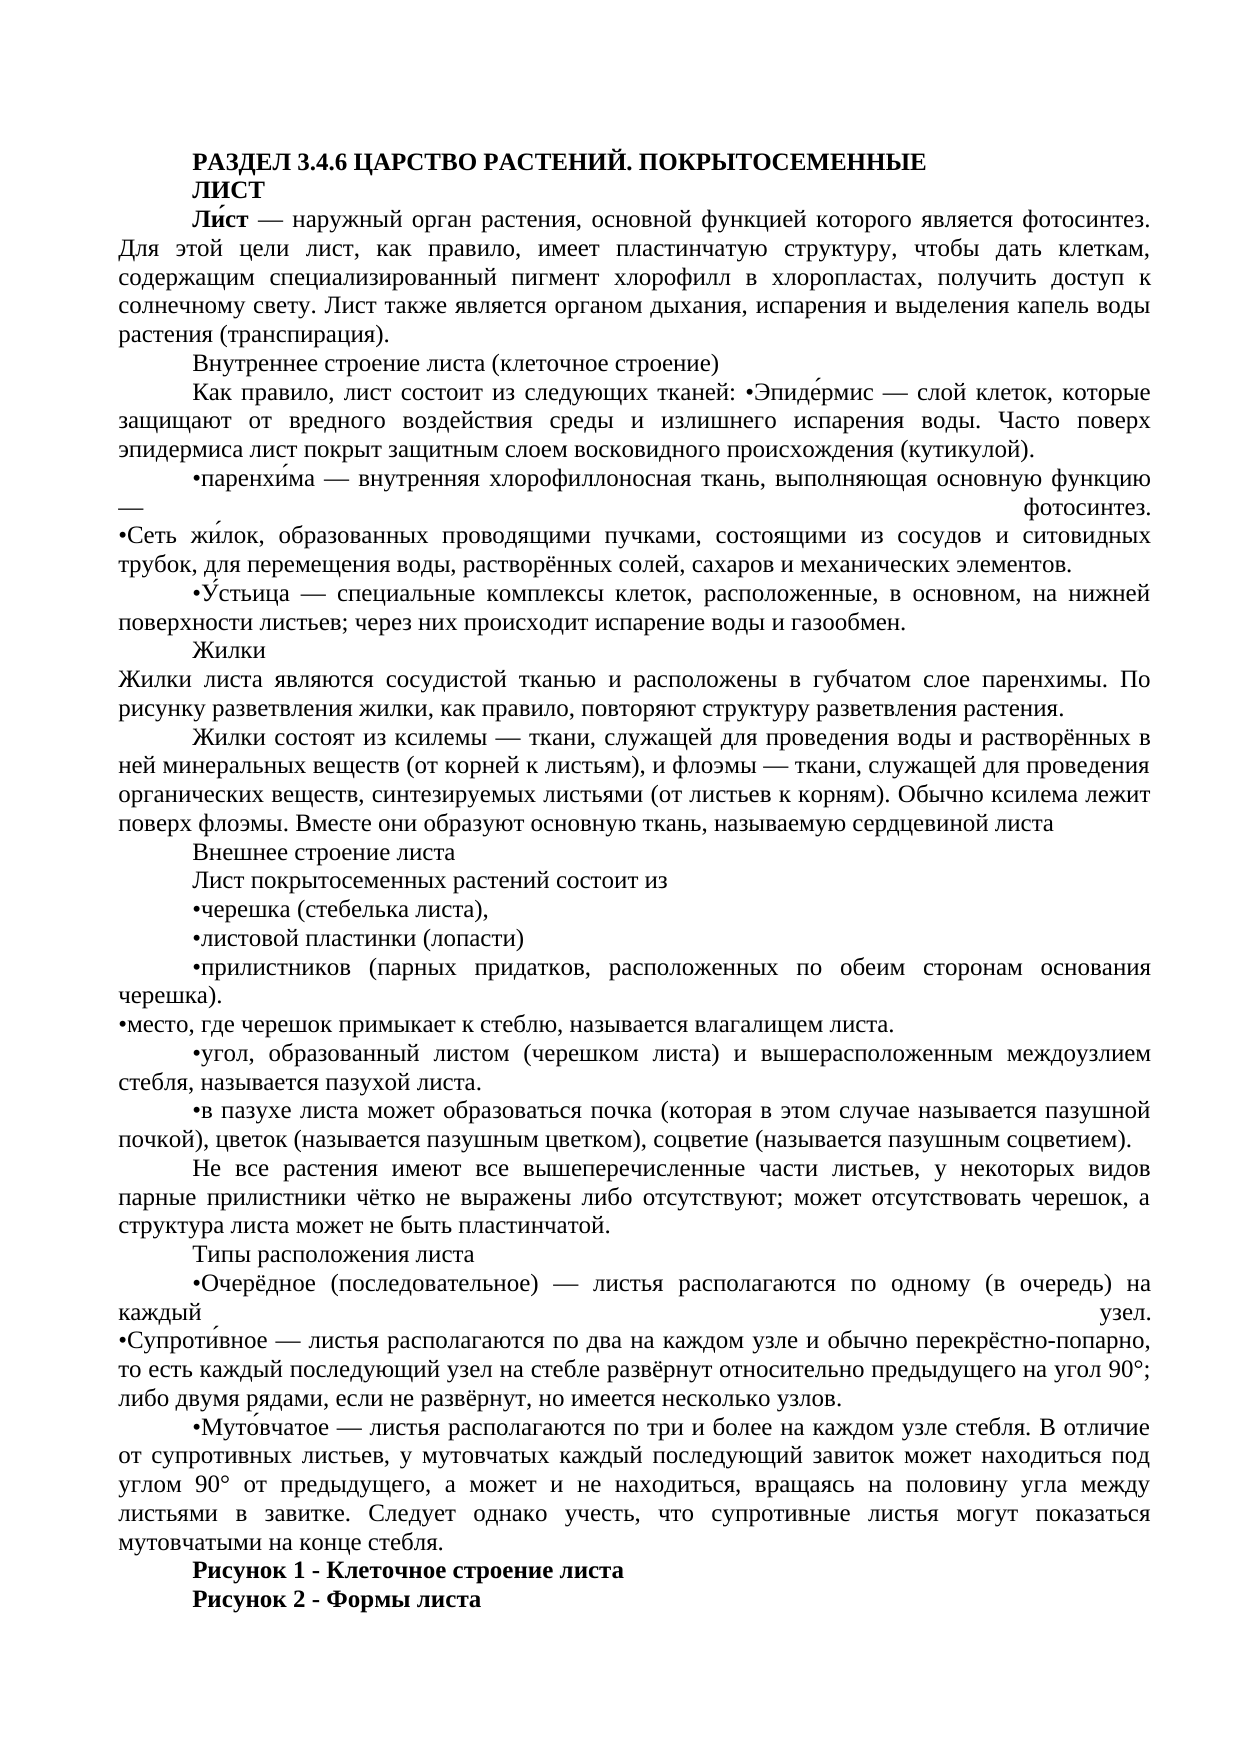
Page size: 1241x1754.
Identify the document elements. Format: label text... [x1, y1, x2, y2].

text •Очерёдное (последовательное) — листья располагаются по одному (в очередь) на каждый узел. •Супроти́вное — листья располагаются по два на каждом узле и обычно перекрёстно-попарно, то есть каждый последующий узел на стебле развёрнут относительно предыдущего на угол 90°; либо двумя рядами, если не развёрнут, но имеется несколько узлов. [118, 1268, 1152, 1412]
text Лист покрытосеменных растений состоит из [118, 866, 1152, 894]
text •прилистников (парных придатков, расположенных по обеим сторонам основания черешка). •место, где черешок примыкает к стеблю, называется влагалищем листа. [118, 952, 1152, 1038]
text Жилки состоят из ксилемы — ткани, служащей для проведения воды и растворённых в ней минеральных веществ (от корней к листьям), и флоэмы — ткани, служащей для проведения органических веществ, синтезируемых листьями (от листьев к корням). Обычно ксилема лежит поверх флоэмы. Вместе они образуют основную ткань, называемую сердцевиной листа [118, 722, 1152, 837]
text Ли́ст — наружный орган растения, основной функцией которого является фотосинтез. Для этой цели лист, как правило, имеет пластинчатую структуру, чтобы дать клеткам, содержащим специализированный пигмент хлорофилл в хлоропластах, получить доступ к солнечному свету. Лист также является органом дыхания, испарения и выделения капель воды растения (транспирация). [118, 204, 1152, 348]
text •Муто́вчатое — листья располагаются по три и более на каждом узле стебля. В отличие от супротивных листьев, у мутовчатых каждый последующий завиток может находиться под углом 90° от предыдущего, а может и не находиться, вращаясь на половину угла между листьями в завитке. Следует однако учесть, что супротивные листья могут показаться мутовчатыми на конце стебля. [118, 1412, 1152, 1556]
text РАЗДЕЛ 3.4.6 ЦАРСТВО РАСТЕНИЙ. ПОКРЫТОСЕМЕННЫЕ [118, 147, 1152, 176]
text •в пазухе листа может образоваться почка (которая в этом случае называется пазушной почкой), цветок (называется пазушным цветком), соцветие (называется пазушным соцветием). [118, 1096, 1152, 1153]
text ЛИСТ [118, 176, 1152, 204]
text Типы расположения листа [118, 1239, 1152, 1268]
text Внешнее строение листа [118, 837, 1152, 866]
text •паренхи́ма — внутренняя хлорофиллоносная ткань, выполняющая основную функцию — фотосинтез. •Сеть жи́лок, образованных проводящими пучками, состоящими из сосудов и ситовидных трубок, для перемещения воды, растворённых солей, сахаров и механических элементов. [118, 463, 1152, 578]
text Не все растения имеют все вышеперечисленные части листьев, у некоторых видов парные прилистники чётко не выражены либо отсутствуют; может отсутствовать черешок, а структура листа может не быть пластинчатой. [118, 1153, 1152, 1239]
text Рисунок 1 - Клеточное строение листа [118, 1556, 1152, 1584]
text •угол, образованный листом (черешком листа) и вышерасположенным междоузлием стебля, называется пазухой листа. [118, 1038, 1152, 1096]
text Внутреннее строение листа (клеточное строение) [118, 348, 1152, 377]
text Как правило, лист состоит из следующих тканей: •Эпиде́рмис — слой клеток, которые защищают от вредного воздействия среды и излишнего испарения воды. Часто поверх эпидермиса лист покрыт защитным слоем восковидного происхождения (кутикулой). [118, 377, 1152, 463]
text •черешка (стебелька листа), [118, 894, 1152, 923]
text •листовой пластинки (лопасти) [118, 923, 1152, 952]
text Рисунок 2 - Формы листа [118, 1584, 1152, 1613]
text Жилки Жилки листа являются сосудистой тканью и расположены в губчатом слое паренхимы. По рисунку разветвления жилки, как правило, повторяют структуру разветвления растения. [118, 636, 1152, 722]
text •У́стьица — специальные комплексы клеток, расположенные, в основном, на нижней поверхности листьев; через них происходит испарение воды и газообмен. [118, 578, 1152, 636]
